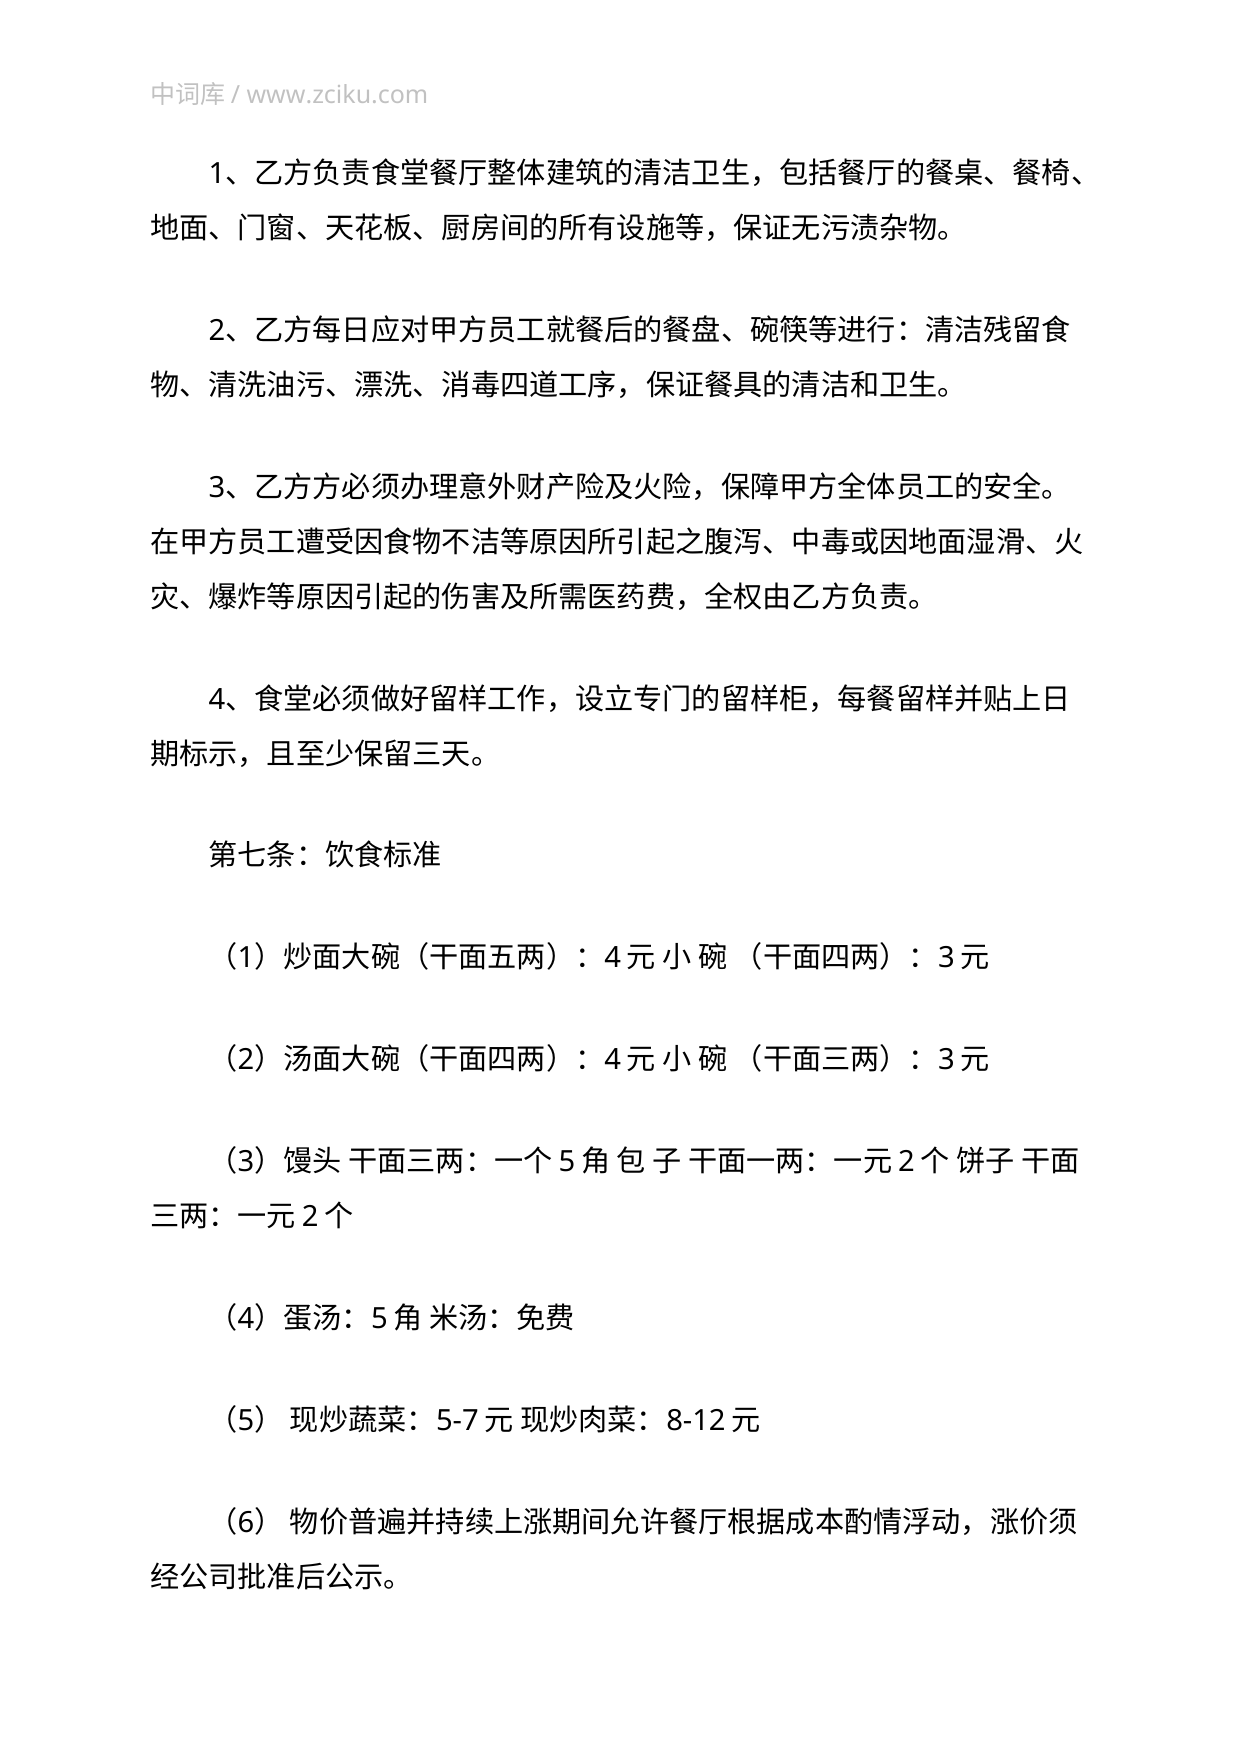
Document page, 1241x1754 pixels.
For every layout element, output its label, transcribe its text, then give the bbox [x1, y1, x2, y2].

text （6） 物价普遍并持续上涨期间允许餐厅根据成本酌情浮动，涨价须经公司批准后公示。 [150, 1499, 1090, 1596]
text （5） 现炒蔬菜：5-7元 现炒肉菜：8-12元 [150, 1397, 1090, 1439]
text 1、乙方负责食堂餐厅整体建筑的清洁卫生，包括餐厅的餐桌、餐椅、地面、门窗、天花板、厨房间的所有设施等，保证无污渍杂物。 [150, 150, 1090, 247]
text （1）炒面大碗（干面五两）：4元 小 碗 （干面四两）：3元 [150, 934, 1090, 976]
text 4、食堂必须做好留样工作，设立专门的留样柜，每餐留样并贴上日期标示，且至少保留三天。 [150, 675, 1090, 772]
text （3）馒头 干面三两：一个5角 包 子 干面一两：一元2个 饼子 干面三两：一元2个 [150, 1138, 1090, 1235]
text 第七条：饮食标准 [150, 832, 1090, 874]
text （2）汤面大碗（干面四两）：4元 小 碗 （干面三两）：3元 [150, 1036, 1090, 1078]
text （4）蛋汤：5角 米汤：免费 [150, 1295, 1090, 1337]
text 2、乙方每日应对甲方员工就餐后的餐盘、碗筷等进行：清洁残留食物、清洗油污、漂洗、消毒四道工序，保证餐具的清洁和卫生。 [150, 307, 1090, 404]
text 3、乙方方必须办理意外财产险及火险，保障甲方全体员工的安全。在甲方员工遭受因食物不洁等原因所引起之腹泻、中毒或因地面湿滑、火灾、爆炸等原因引起的伤害及所需医药费，全权由乙方负责。 [150, 463, 1090, 616]
